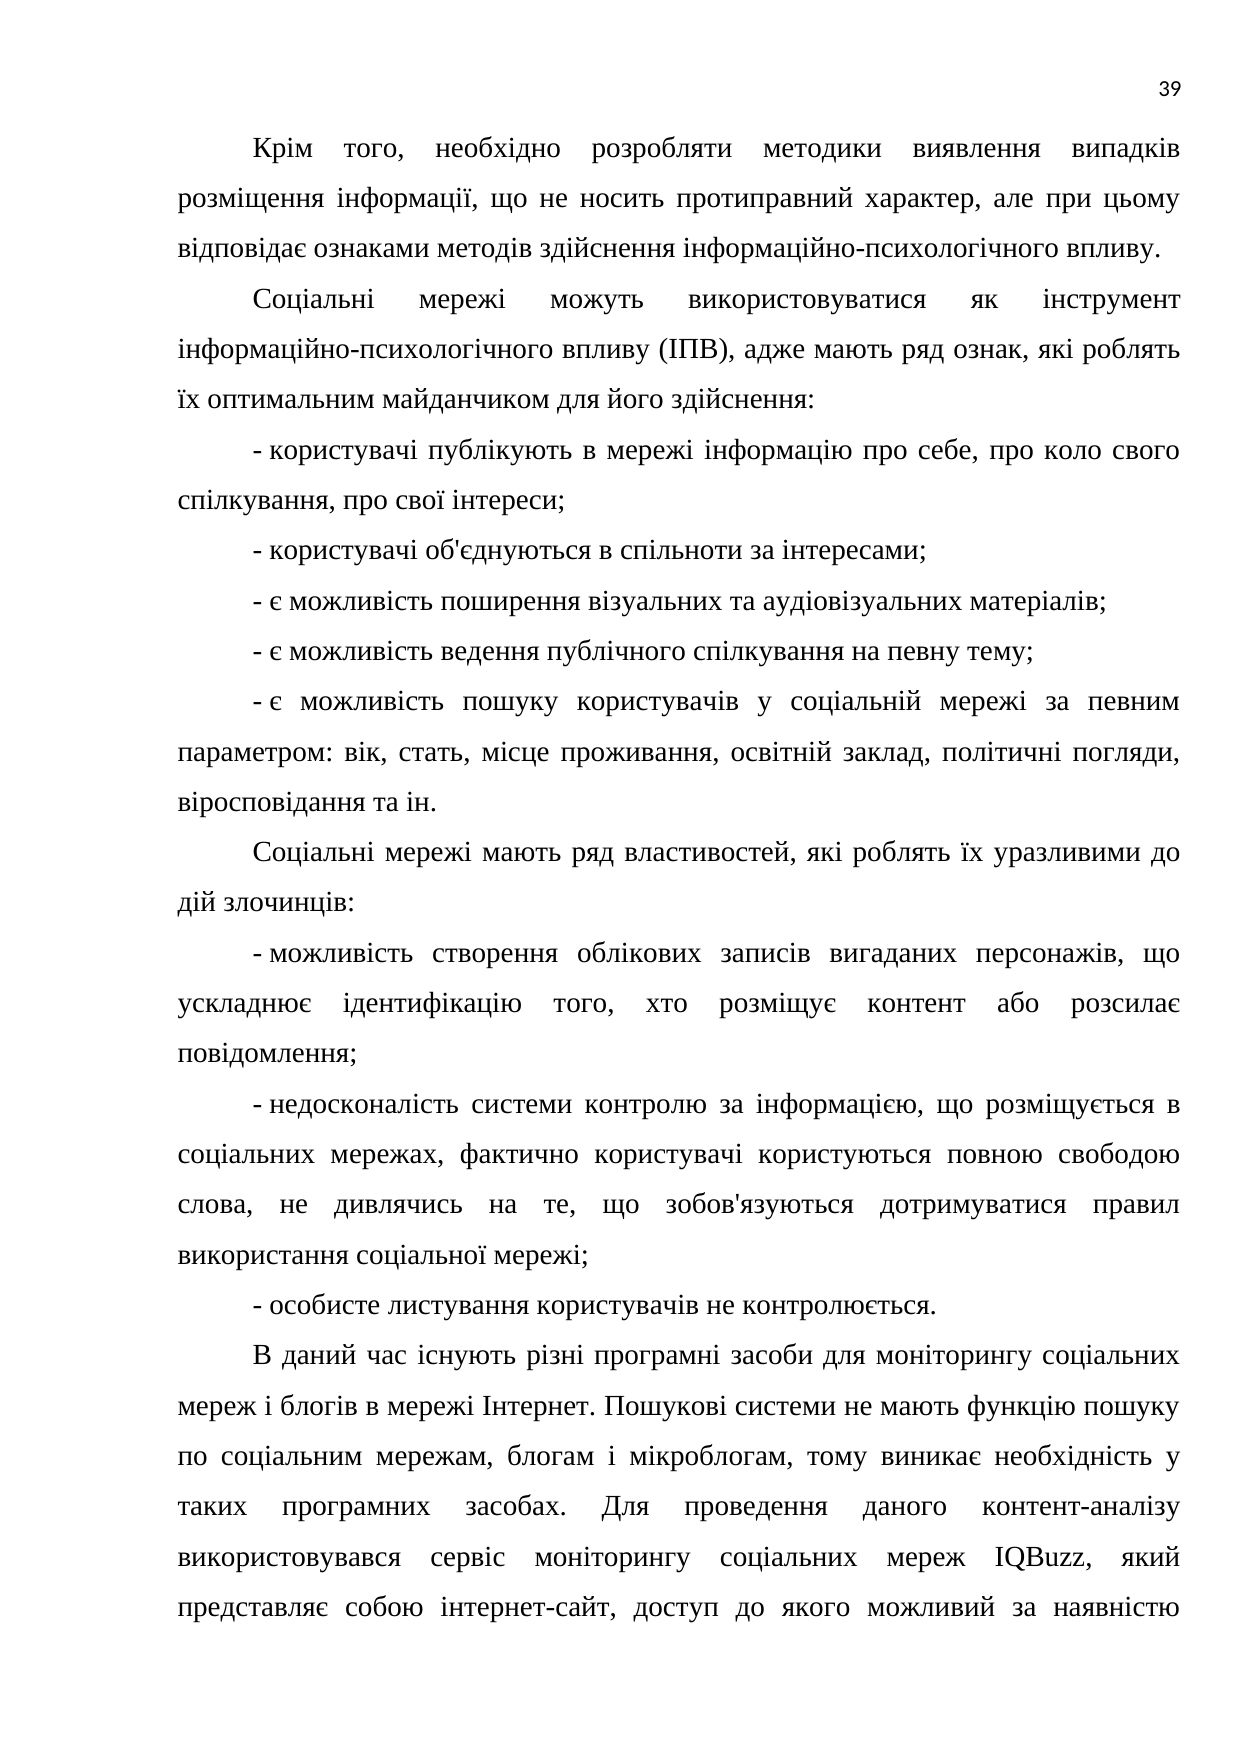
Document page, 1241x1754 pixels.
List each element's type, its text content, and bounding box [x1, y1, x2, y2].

text - недосконалість системи контролю за інформацією, що розміщується в соціальних мережах, фактично користувачі користуються повною свободою слова, не дивлячись на те, що зобов'язуються дотримуватися правил використання соціальної мережі; [177, 1086, 1181, 1270]
text - є можливість поширення візуальних та аудіовізуальних матеріалів; [177, 583, 1181, 616]
text - особисте листування користувачів не контролюється. [177, 1287, 1181, 1321]
text Соціальні мережі можуть використовуватися як інструмент інформаційно-психологічного впливу (ІПВ), адже мають ряд ознак, які роблять їх оптимальним майданчиком для його здійснення: [177, 281, 1181, 415]
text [177, 1337, 1181, 1622]
text - можливість створення облікових записів вигаданих персонажів, що ускладнює ідентифікацію того, хто розміщує контент або розсилає повідомлення; [177, 935, 1181, 1069]
text Соціальні мережі мають ряд властивостей, які роблять їх уразливими до дій злочинців: [177, 834, 1181, 918]
text - є можливість пошуку користувачів у соціальній мережі за певним параметром: вік, стать, місце проживання, освітній заклад, політичні погляди, віросповідання та ін. [177, 683, 1181, 817]
text - є можливість ведення публічного спілкування на певну тему; [177, 633, 1181, 667]
text Крім того, необхідно розробляти методики виявлення випадків розміщення інформації, що не носить протиправний характер, але при цьому відповідає ознаками методів здійснення інформаційно-психологічного впливу. [177, 130, 1181, 264]
text - користувачі публікують в мережі інформацію про себе, про коло свого спілкування, про свої інтереси; [177, 432, 1181, 516]
text - користувачі об'єднуються в спільноти за інтересами; [177, 532, 1181, 566]
